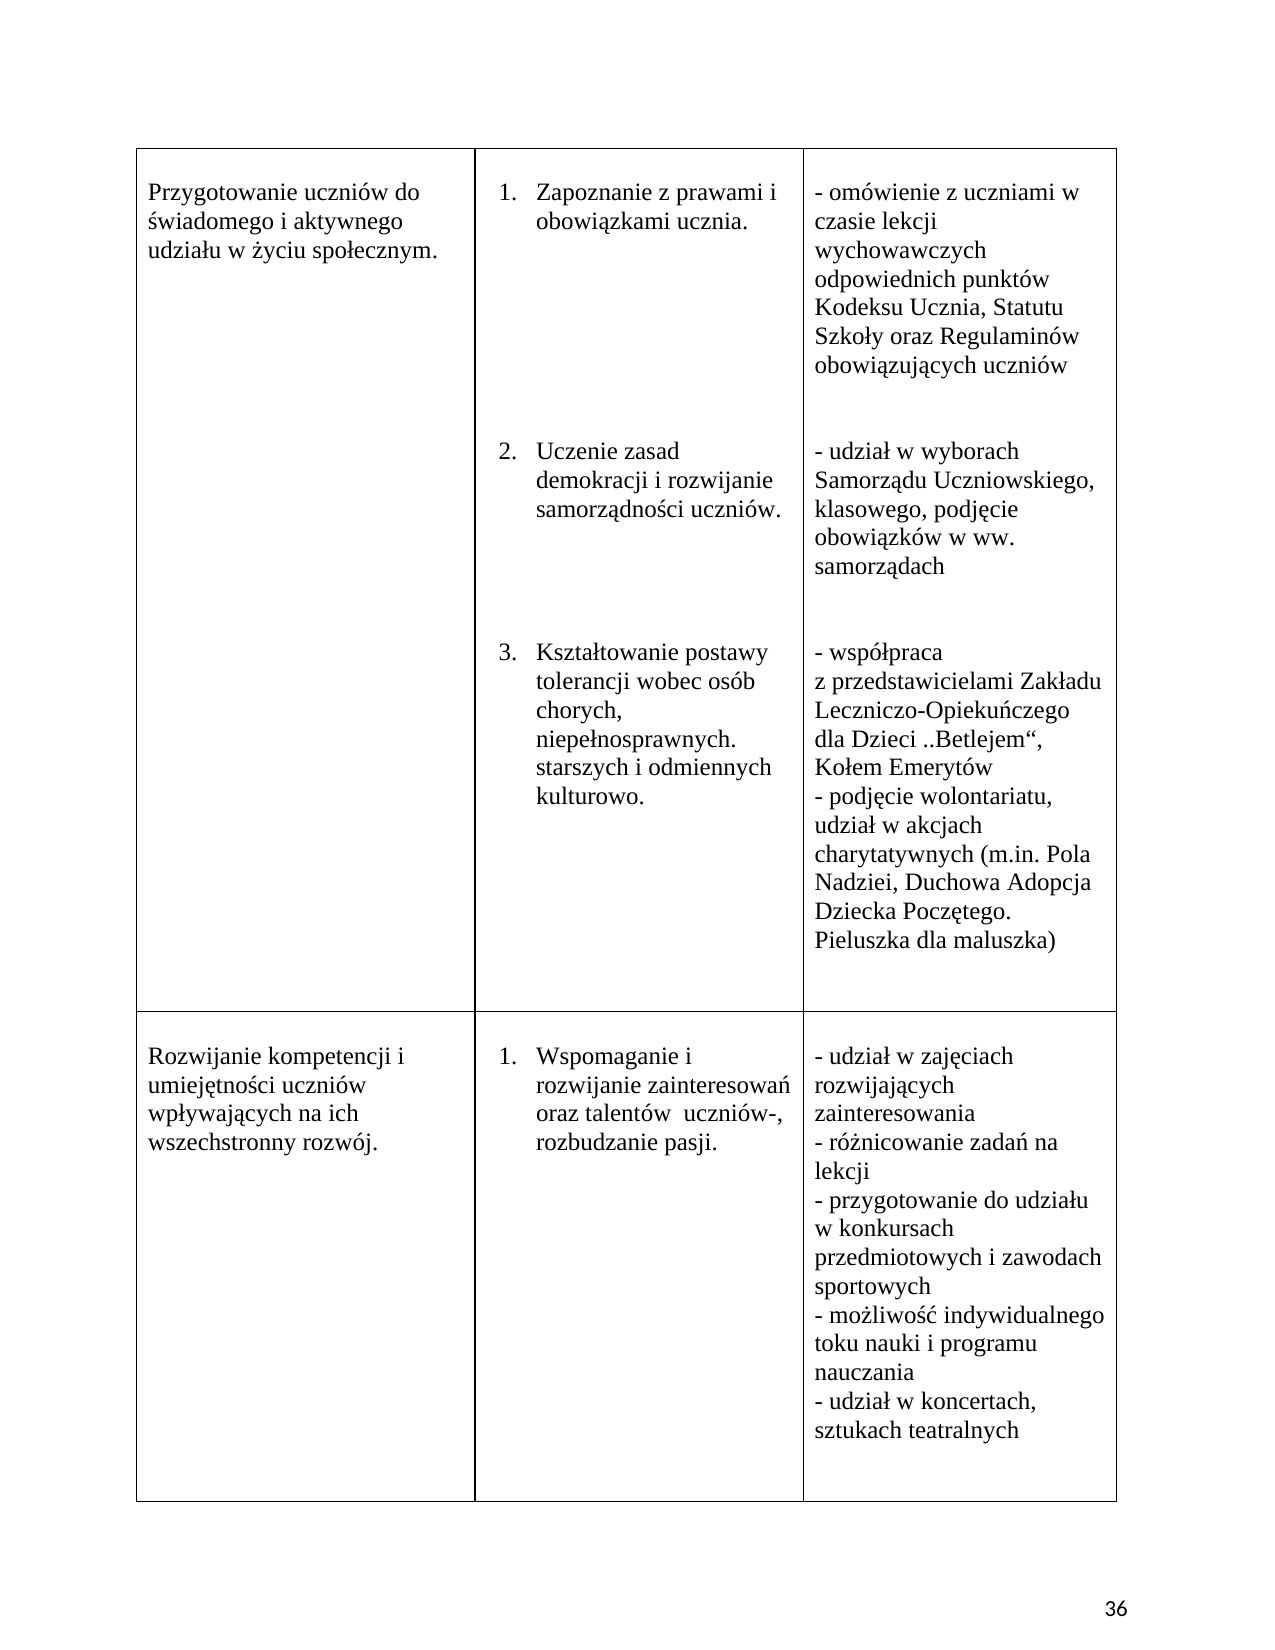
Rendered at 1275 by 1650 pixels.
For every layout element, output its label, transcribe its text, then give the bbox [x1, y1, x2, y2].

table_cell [804, 1012, 1116, 1501]
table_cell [476, 1012, 803, 1501]
table_cell Zapoznanie z prawami i obowiązkami ucznia. Uczenie zasad demokracji i rozwijanie samorządności uczniów. Kształtowanie postawy tolerancji wobec osób chorych, niepełnosprawnych. starszych i odmiennych kulturowo. [476, 149, 803, 1011]
table_cell - omówienie z uczniami w czasie lekcji wychowawczych odpowiednich punktów Kodeksu Ucznia, Statutu Szkoły oraz Regulaminów obowiązujących uczniów - udział w wyborach Samorządu Uczniowskiego, klasowego, podjęcie obowiązków w ww. samorządach - współpraca z przedstawicielami Zakładu Leczniczo-Opiekuńczego dla Dzieci ..Betlejem“, Kołem Emerytów - podjęcie wolontariatu, udział w akcjach charytatywnych (m.in. Pola Nadziei, Duchowa Adopcja Dziecka Poczętego. Pieluszka dla maluszka) [804, 149, 1116, 1011]
table_cell Przygotowanie uczniów do świadomego i aktywnego udziału w życiu społecznym. [137, 149, 474, 1011]
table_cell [137, 1012, 474, 1501]
